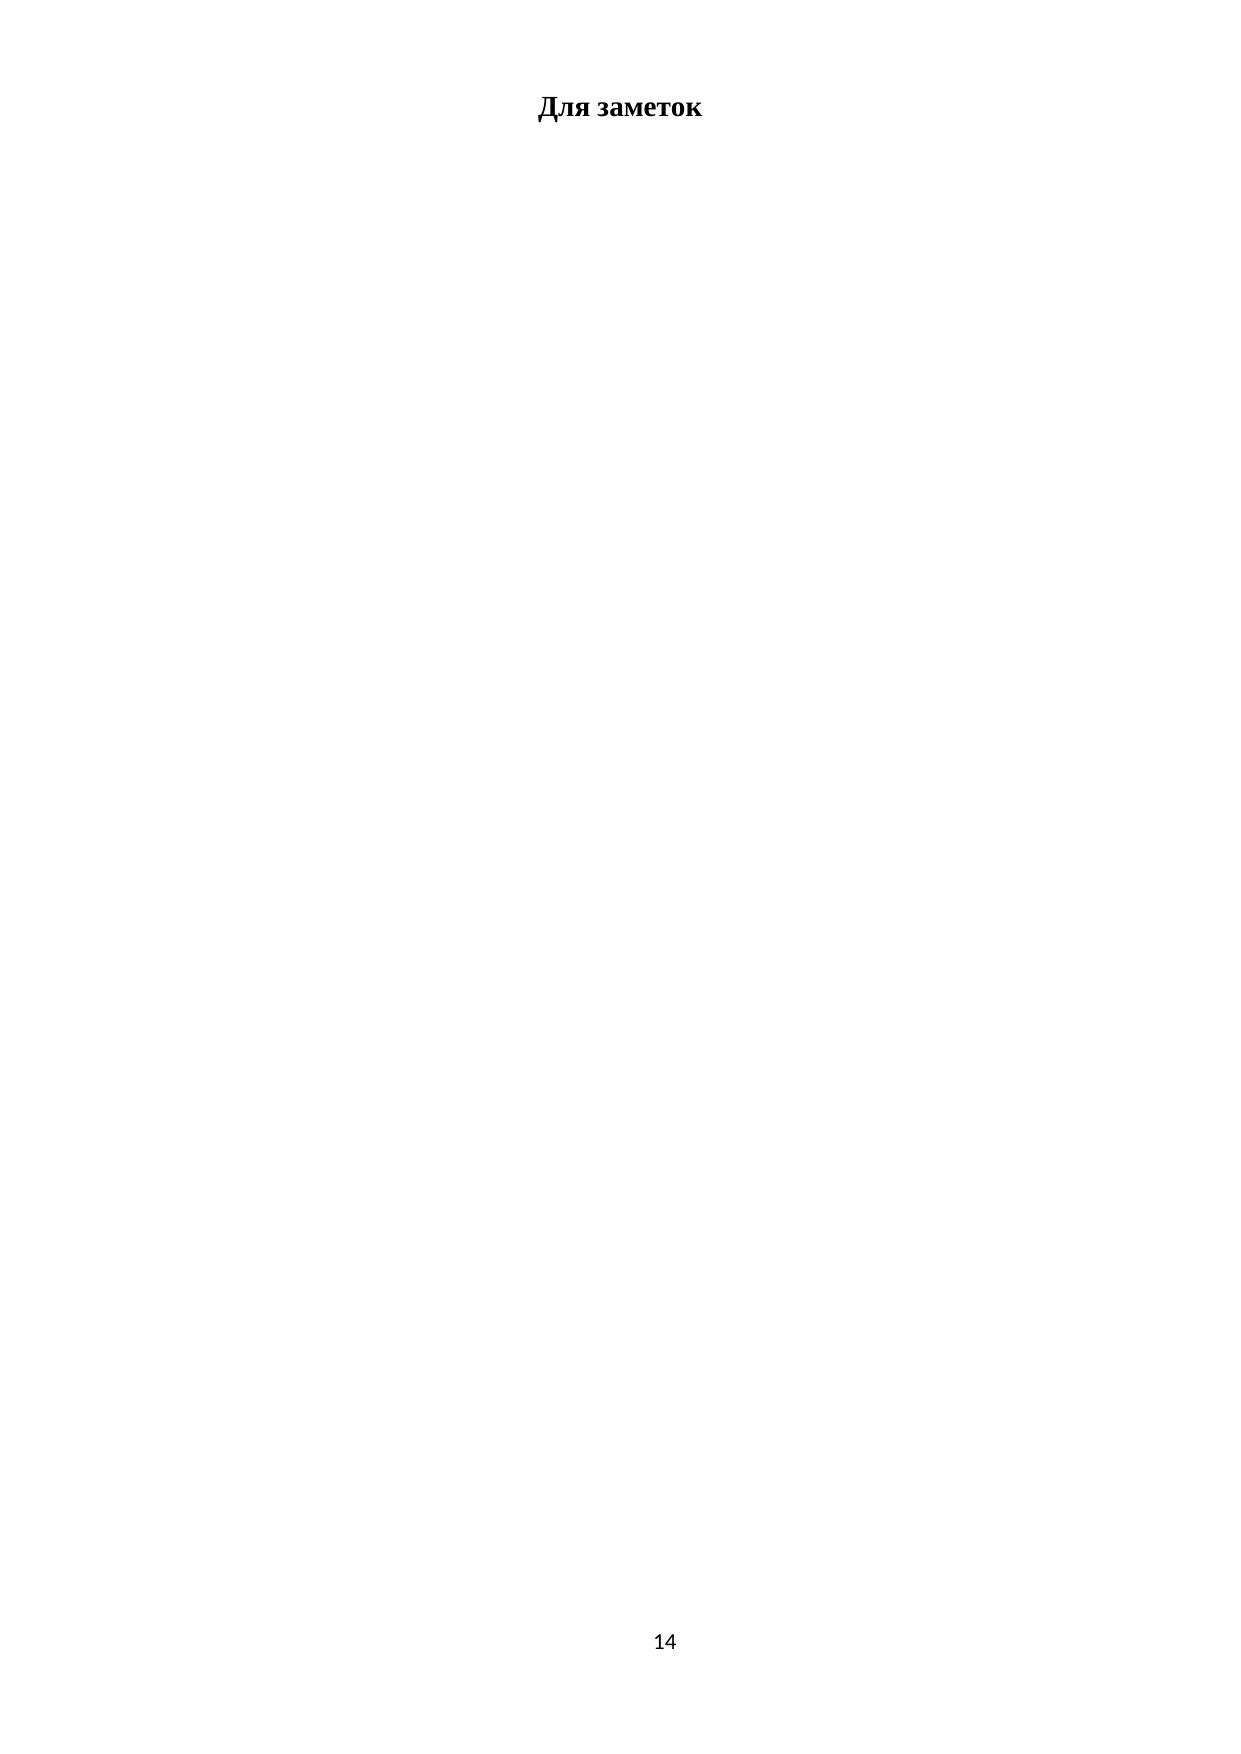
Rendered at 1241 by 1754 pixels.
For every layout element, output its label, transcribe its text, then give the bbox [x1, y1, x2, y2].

text Для заметок [88, 89, 1152, 122]
